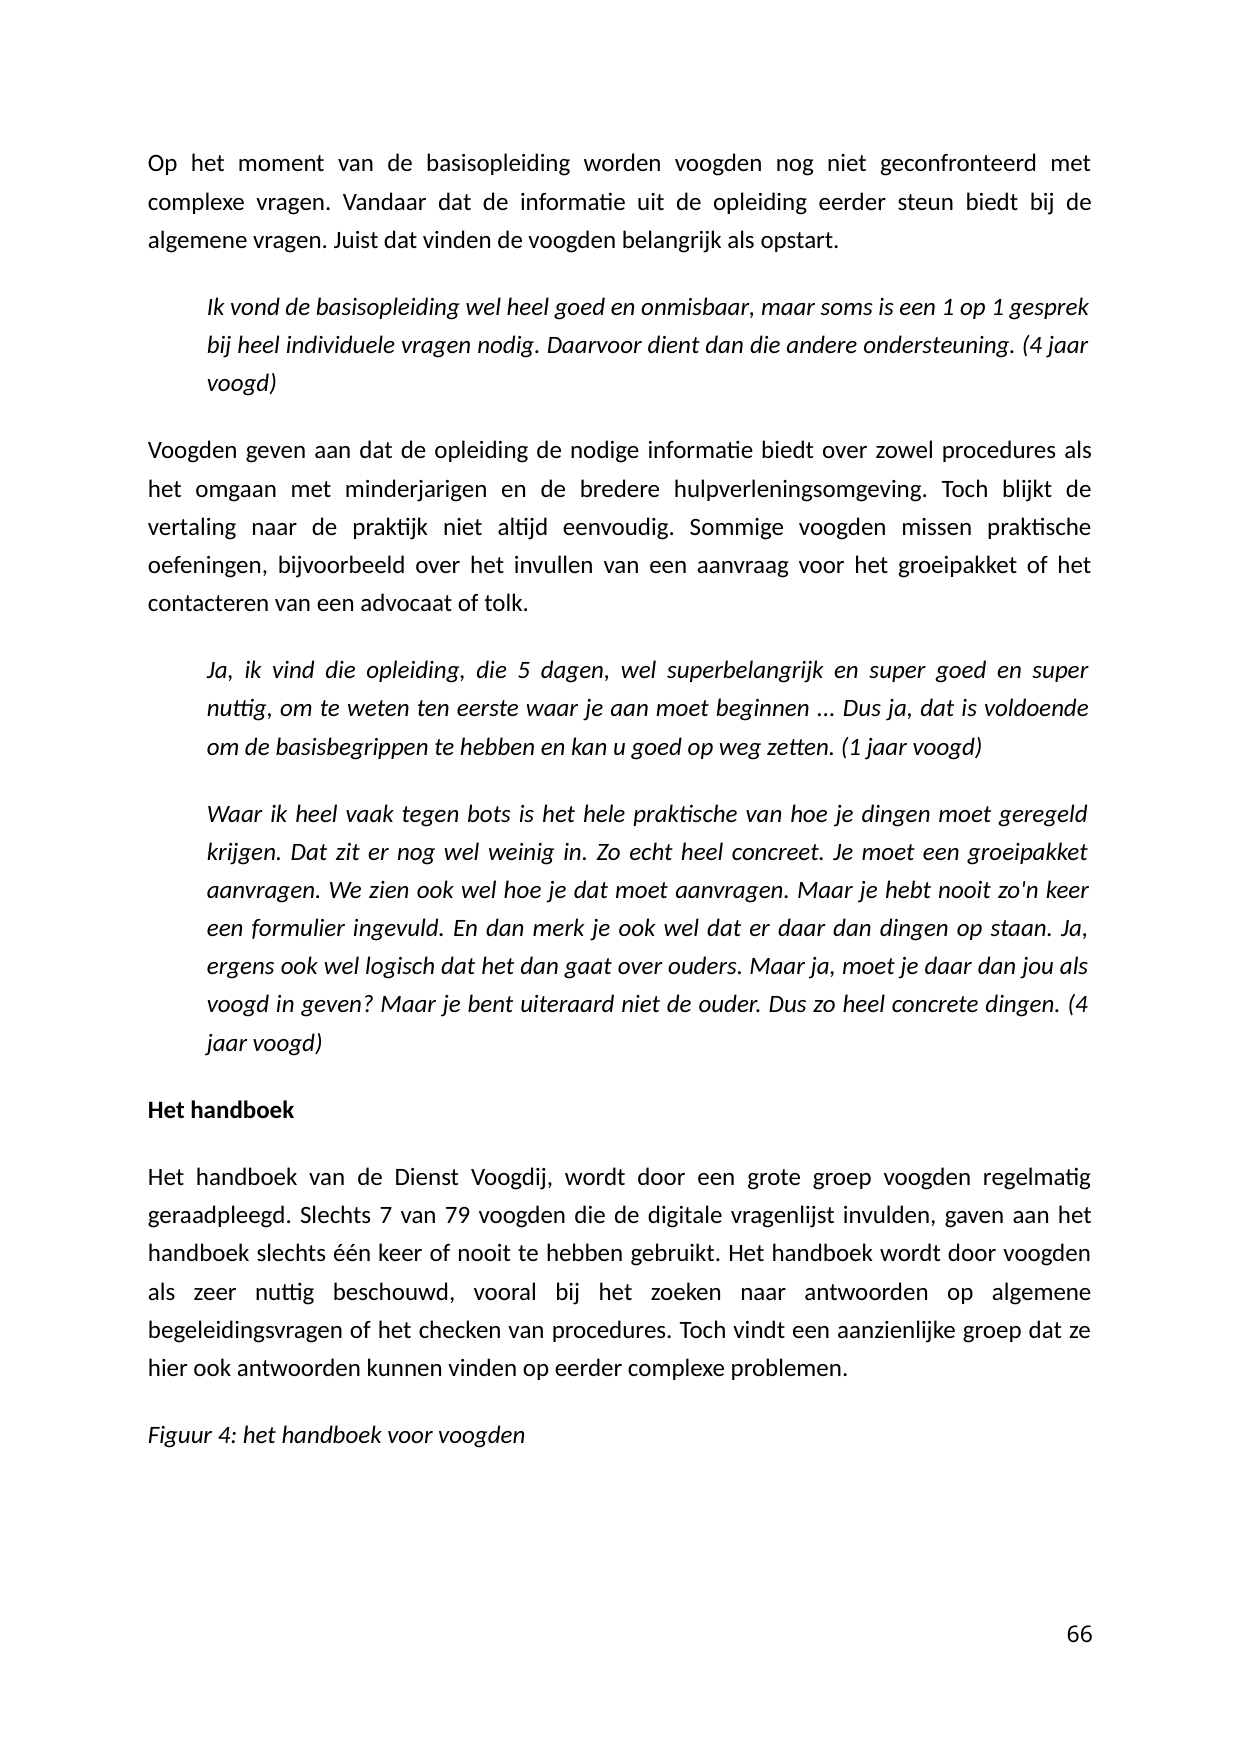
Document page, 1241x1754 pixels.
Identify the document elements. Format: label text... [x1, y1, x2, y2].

text Ja, ik vind die opleiding, die 5 dagen, wel superbelangrijk en super goed en super nuttig, om te weten ten eerste waar je aan moet beginnen ... Dus ja, dat is voldoende om de basisbegrippen te hebben en kan u goed op weg zetten. (1 jaar voogd) [207, 654, 1093, 761]
text Het handboek van de Dienst Voogdij, wordt door een grote groep voogden regelmatig geraadpleegd. Slechts 7 van 79 voogden die de digitale vragenlijst invulden, gaven aan het handboek slechts één keer of nooit te hebben gebruikt. Het handboek wordt door voogden als zeer nuttig beschouwd, vooral bij het zoeken naar antwoorden op algemene begeleidingsvragen of het checken van procedures. Toch vindt een aanzienlijke groep dat ze hier ook antwoorden kunnen vinden op eerder complexe problemen. [148, 1161, 1093, 1382]
text Op het moment van de basisopleiding worden voogden nog niet geconfronteerd met complexe vragen. Vandaar dat de informatie uit de opleiding eerder steun biedt bij de algemene vragen. Juist dat vinden de voogden belangrijk als opstart. [148, 148, 1093, 254]
text Waar ik heel vaak tegen bots is het hele praktische van hoe je dingen moet geregeld krijgen. Dat zit er nog wel weinig in. Zo echt heel concreet. Je moet een groeipakket aanvragen. We zien ook wel hoe je dat moet aanvragen. Maar je hebt nooit zo'n keer een formulier ingevuld. En dan merk je ook wel dat er daar dan dingen op staan. Ja, ergens ook wel logisch dat het dan gaat over ouders. Maar ja, moet je daar dan jou als voogd in geven? Maar je bent uiteraard niet de ouder. Dus zo heel concrete dingen. (4 jaar voogd) [207, 798, 1093, 1057]
text Figuur 4: het handboek voor voogden [148, 1419, 1093, 1450]
text Voogden geven aan dat de opleiding de nodige informatie biedt over zowel procedures als het omgaan met minderjarigen en de bredere hulpverleningsomgeving. Toch blijkt de vertaling naar de praktijk niet altijd eenvoudig. Sommige voogden missen praktische oefeningen, bijvoorbeeld over het invullen van een aanvraag voor het groeipakket of het contacteren van een advocaat of tolk. [148, 435, 1093, 618]
text Het handboek [148, 1094, 1093, 1124]
text Ik vond de basisopleiding wel heel goed en onmisbaar, maar soms is een 1 op 1 gesprek bij heel individuele vragen nodig. Daarvoor dient dan die andere ondersteuning. (4 jaar voogd) [207, 291, 1093, 398]
